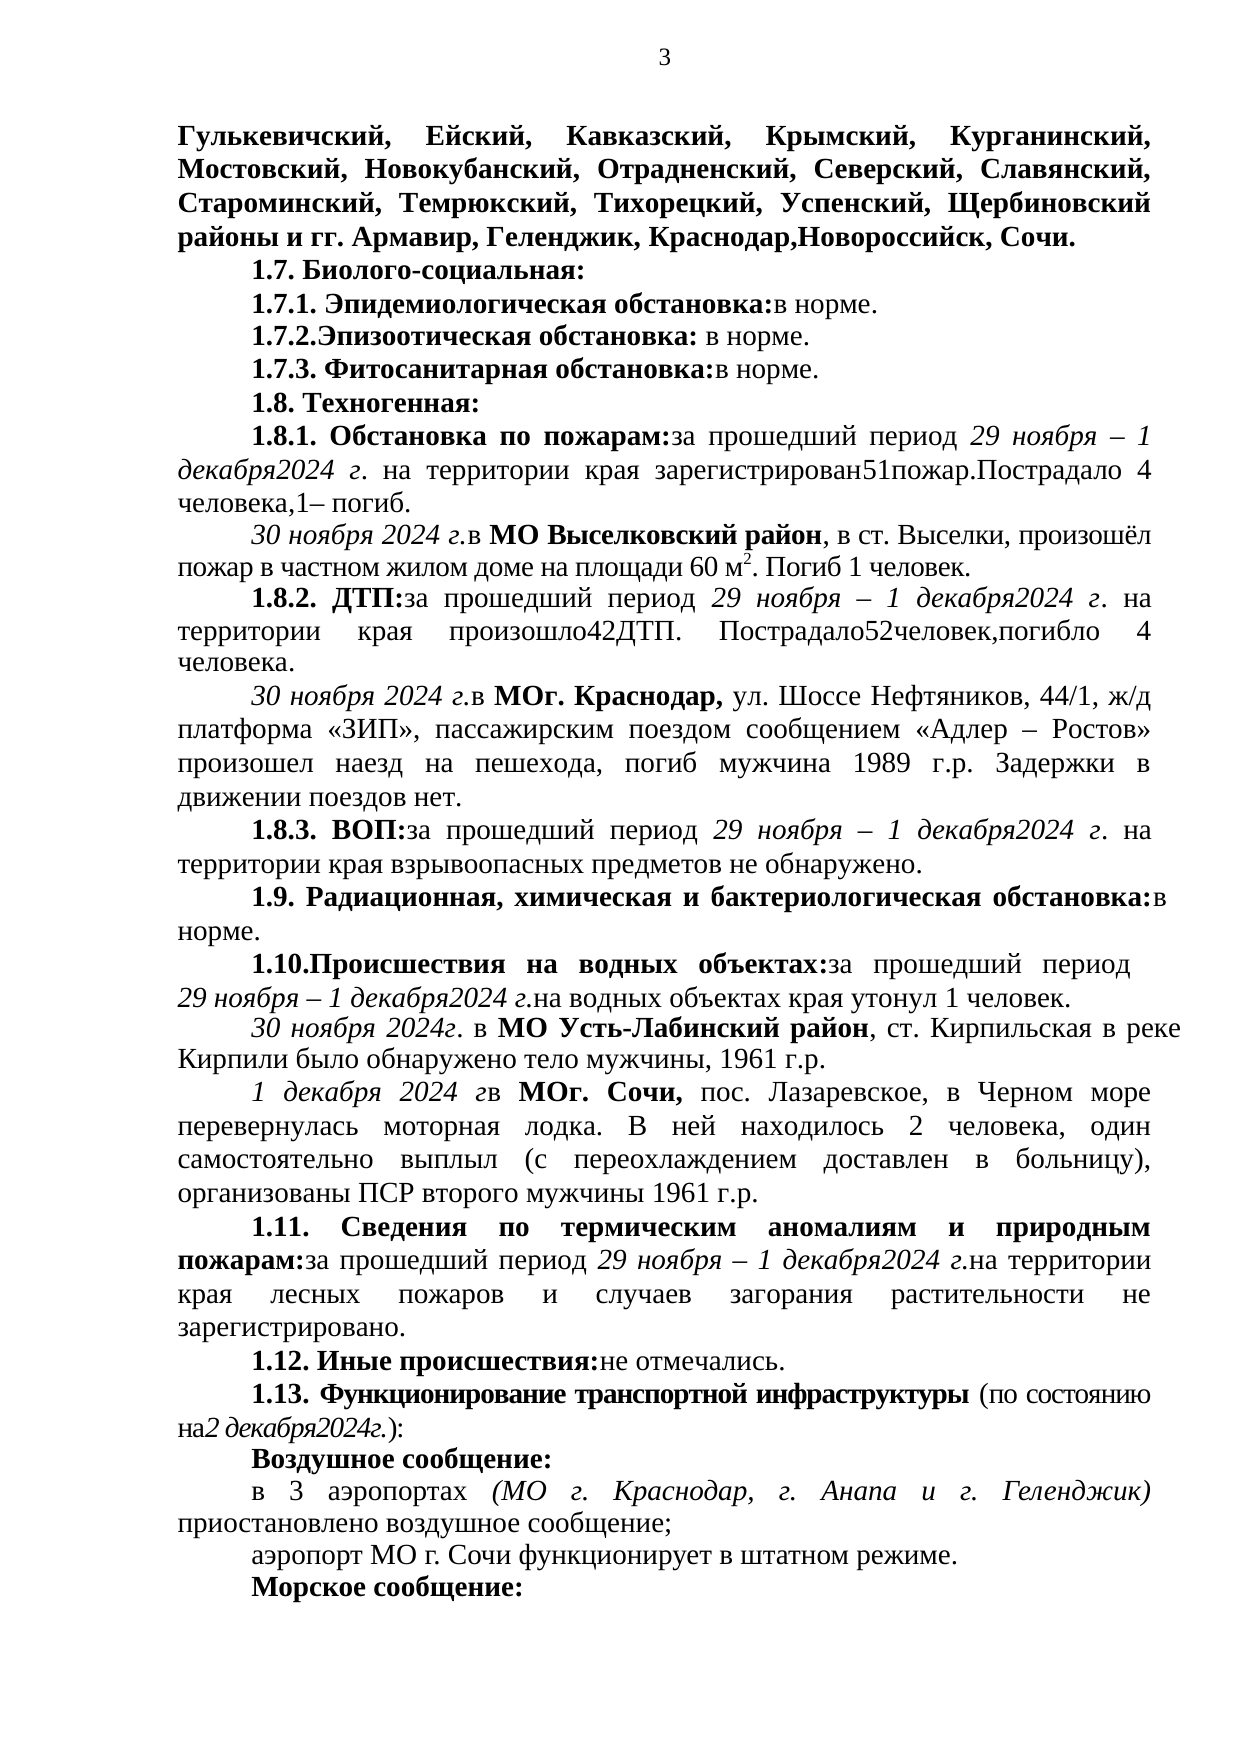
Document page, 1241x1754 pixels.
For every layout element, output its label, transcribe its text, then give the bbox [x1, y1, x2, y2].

text Морское сообщение: [177, 1571, 1152, 1602]
text аэропорт МО г. Сочи функционирует в штатном режиме. [177, 1539, 1152, 1571]
text 1 декабря 2024 гв МОг. Сочи, пос. Лазаревское, в Черном море перевернулась моторная лодка. В ней находилось 2 человека, один самостоятельно выплыл (с переохлаждением доставлен в больницу), организованы ПСР второго мужчины 1961 г.р. [177, 1074, 1152, 1209]
text 1.9. Радиационная, химическая и бактериологическая обстановка:в норме. [177, 879, 1167, 946]
text 1.8.3. ВОП:за прошедший период 29 ноября – 1 декабря2024 г. на территории края взрывоопасных предметов не обнаружено. [177, 812, 1152, 879]
text 1.10.Происшествия на водных объектах:за прошедший период 29 ноября – 1 декабря2024 г.на водных объектах края утонул 1 человек. [177, 946, 1152, 1013]
text 1.7.1. Эпидемиологическая обстановка:в норме. [177, 286, 1152, 319]
text 1.13. Функционирование транспортной инфраструктуры (по состоянию на2 декабря2024г.): [177, 1376, 1152, 1443]
text 30 ноября 2024 г.в МО Выселковский район, в ст. Выселки, произошёл пожар в частном жилом доме на площади 60 м2. Погиб 1 человек. [177, 519, 1152, 582]
text 30 ноября 2024г. в МО Усть-Лабинский район, ст. Кирпильская в реке Кирпили было обнаружено тело мужчины, 1961 г.р. [177, 1013, 1181, 1074]
text 1.8.1. Обстановка по пожарам:за прошедший период 29 ноября – 1 декабря2024 г. на территории края зарегистрирован51пожар.Пострадало 4 человека,1– погиб. [177, 418, 1152, 519]
text 1.7.3. Фитосанитарная обстановка:в норме. [177, 352, 1152, 385]
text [177, 118, 1152, 252]
text 1.7.2.Эпизоотическая обстановка: в норме. [177, 319, 1152, 352]
text 1.11. Сведения по термическим аномалиям и природным пожарам:за прошедший период 29 ноября – 1 декабря2024 г.на территории края лесных пожаров и случаев загорания растительности не зарегистрировано. [177, 1209, 1152, 1343]
text 1.8. Техногенная: [177, 385, 1152, 418]
text в 3 аэропортах (МО г. Краснодар, г. Анапа и г. Геленджик) приостановлено воздушное сообщение; [177, 1475, 1152, 1539]
text 1.7. Биолого-социальная: [177, 252, 1152, 286]
text 30 ноября 2024 г.в МОг. Краснодар, ул. Шоссе Нефтяников, 44/1, ж/д платформа «ЗИП», пассажирским поездом сообщением «Адлер – Ростов» произошел наезд на пешехода, погиб мужчина 1989 г.р. Задержки в движении поездов нет. [177, 678, 1152, 812]
text Воздушное сообщение: [177, 1443, 1152, 1475]
text 1.12. Иные происшествия:не отмечались. [177, 1343, 1152, 1376]
text 1.8.2. ДТП:за прошедший период 29 ноября – 1 декабря2024 г. на территории края произошло42ДТП. Пострадало52человек,погибло 4 человека. [177, 582, 1152, 678]
